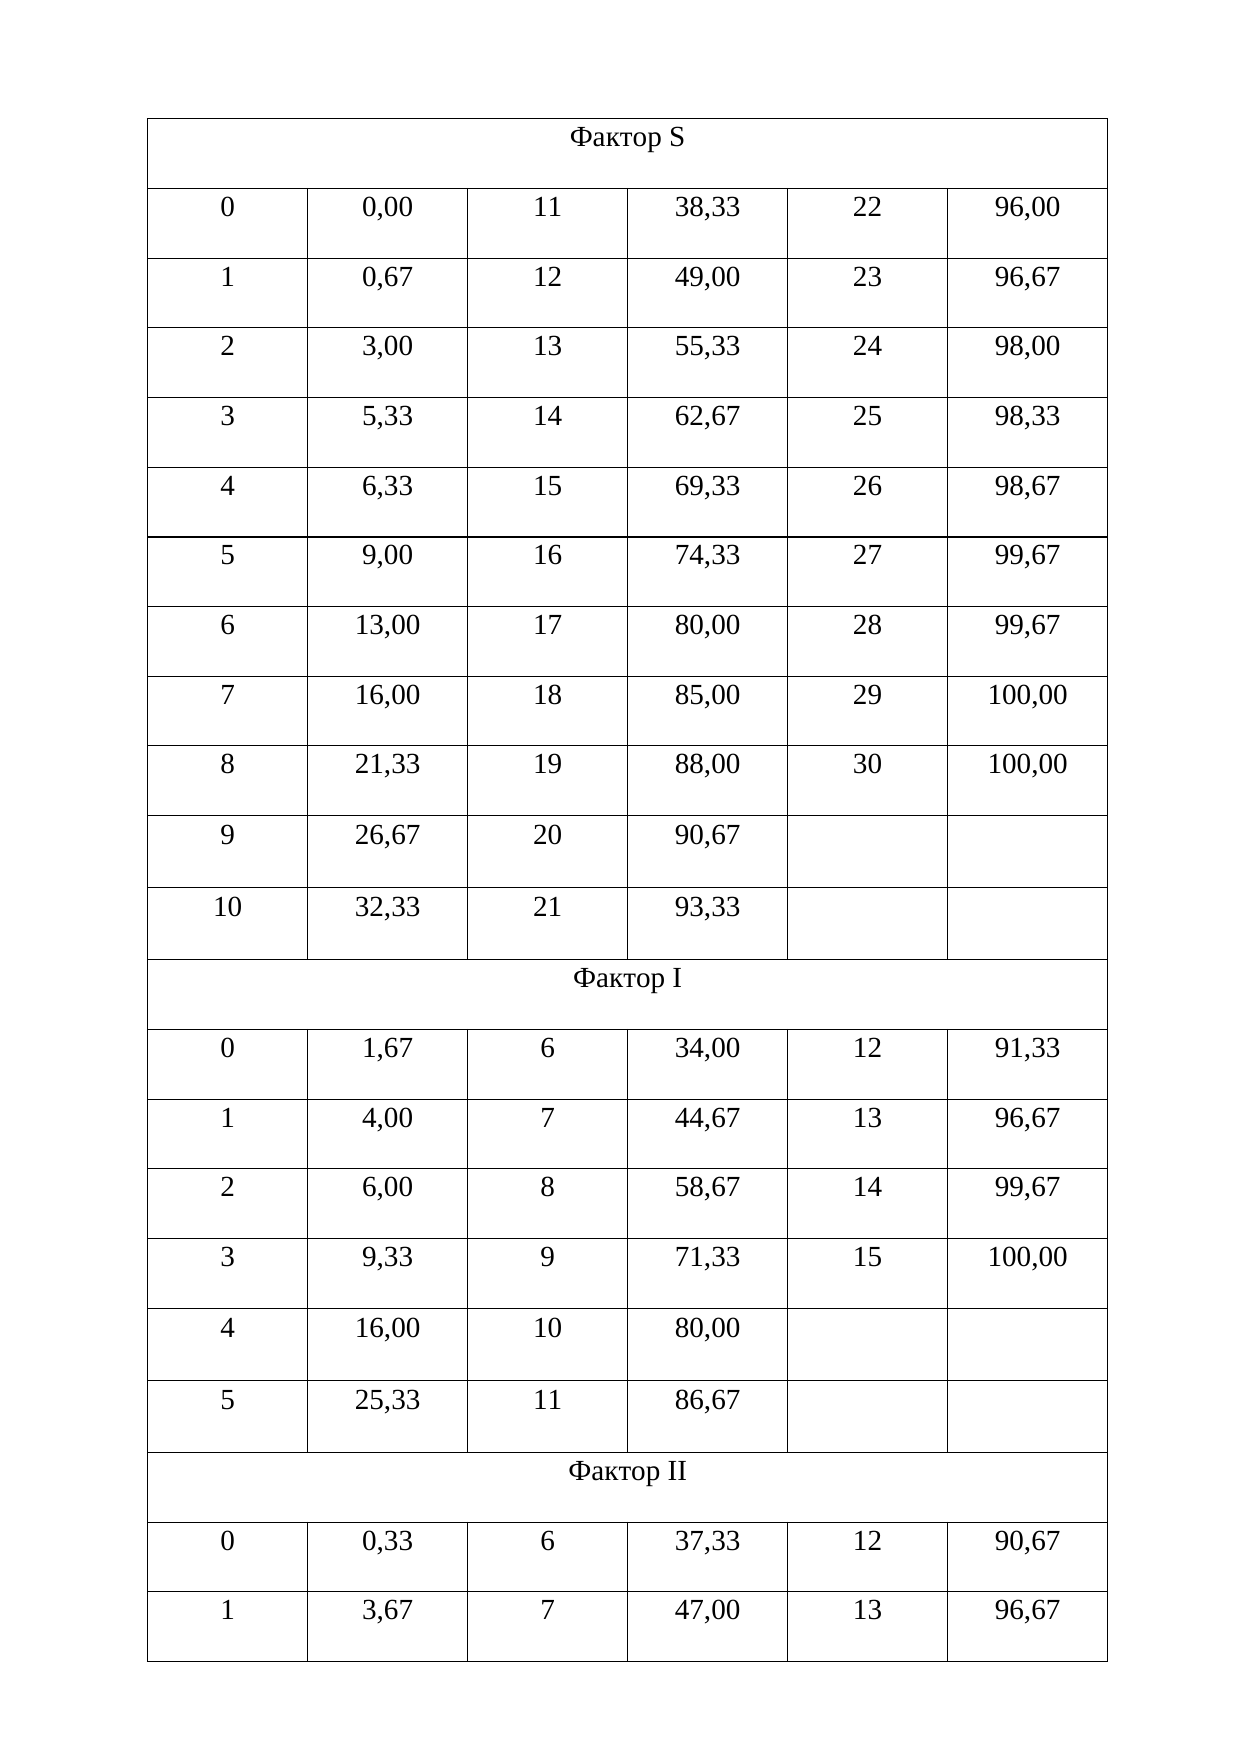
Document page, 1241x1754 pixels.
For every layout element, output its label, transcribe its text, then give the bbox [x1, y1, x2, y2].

table_cell 15 [468, 468, 627, 536]
table_cell 80,00 [628, 1309, 787, 1380]
table_cell [788, 816, 947, 887]
table_cell [788, 888, 947, 959]
table_cell 96,67 [948, 259, 1107, 327]
table_cell 38,33 [628, 189, 787, 258]
table_cell 100,00 [948, 677, 1107, 745]
table_cell 26 [788, 468, 947, 536]
table_cell 9,33 [308, 1239, 467, 1308]
table_cell 93,33 [628, 888, 787, 959]
table_cell 21 [468, 888, 627, 959]
table_cell 37,33 [628, 1523, 787, 1591]
table_cell [948, 1381, 1107, 1452]
table_cell 86,67 [628, 1381, 787, 1452]
table_cell 99,67 [948, 1169, 1107, 1238]
table_cell 8 [468, 1169, 627, 1238]
table_cell 74,33 [628, 538, 787, 606]
table_cell 0,33 [308, 1523, 467, 1591]
table_cell 12 [788, 1523, 947, 1591]
table_cell 9 [468, 1239, 627, 1308]
table_cell 1 [148, 1100, 307, 1168]
table_cell 29 [788, 677, 947, 745]
table_cell 22 [788, 189, 947, 258]
table_cell 85,00 [628, 677, 787, 745]
table_cell 90,67 [628, 816, 787, 887]
table_cell 10 [468, 1309, 627, 1380]
table_cell 2 [148, 328, 307, 397]
table_cell 3,00 [308, 328, 467, 397]
table_cell 44,67 [628, 1100, 787, 1168]
table_cell [948, 888, 1107, 959]
table_cell [948, 1309, 1107, 1380]
table_cell 19 [468, 746, 627, 815]
table_cell 6,00 [308, 1169, 467, 1238]
table_cell 1 [148, 1592, 307, 1661]
table_cell 1 [148, 259, 307, 327]
table_cell 0 [148, 189, 307, 258]
table_cell 14 [468, 398, 627, 467]
table_cell 5 [148, 538, 307, 606]
table_cell 99,67 [948, 538, 1107, 606]
table_cell 0 [148, 1523, 307, 1591]
table_cell 13 [788, 1100, 947, 1168]
table_cell 28 [788, 607, 947, 676]
table_cell 7 [468, 1592, 627, 1661]
table_cell 25 [788, 398, 947, 467]
table_cell 18 [468, 677, 627, 745]
table_cell 15 [788, 1239, 947, 1308]
table_cell 3 [148, 1239, 307, 1308]
table_cell 13 [788, 1592, 947, 1661]
table_cell [788, 1381, 947, 1452]
table_cell 96,67 [948, 1592, 1107, 1661]
table_cell 47,00 [628, 1592, 787, 1661]
table_cell 13,00 [308, 607, 467, 676]
table_cell 88,00 [628, 746, 787, 815]
table_cell 69,33 [628, 468, 787, 536]
table_cell 55,33 [628, 328, 787, 397]
table_cell 13 [468, 328, 627, 397]
table_cell 90,67 [948, 1523, 1107, 1591]
table_cell 58,67 [628, 1169, 787, 1238]
table_cell Фактор S [148, 119, 1107, 188]
table_cell 7 [468, 1100, 627, 1168]
table_cell 16 [468, 538, 627, 606]
table_cell 6 [468, 1030, 627, 1099]
table_cell 34,00 [628, 1030, 787, 1099]
table_cell 4 [148, 1309, 307, 1380]
table_cell 100,00 [948, 746, 1107, 815]
table_cell 98,00 [948, 328, 1107, 397]
table_cell 5,33 [308, 398, 467, 467]
table_cell 5 [148, 1381, 307, 1452]
table_cell 98,67 [948, 468, 1107, 536]
table_cell 96,67 [948, 1100, 1107, 1168]
table_cell 30 [788, 746, 947, 815]
table_cell Фактор II [148, 1453, 1107, 1522]
table_cell 91,33 [948, 1030, 1107, 1099]
table_cell 20 [468, 816, 627, 887]
table_cell 26,67 [308, 816, 467, 887]
table_cell 17 [468, 607, 627, 676]
table_cell 3 [148, 398, 307, 467]
table_cell 14 [788, 1169, 947, 1238]
table_cell 100,00 [948, 1239, 1107, 1308]
table_cell 80,00 [628, 607, 787, 676]
table_cell 9 [148, 816, 307, 887]
table_cell [948, 816, 1107, 887]
table_cell 49,00 [628, 259, 787, 327]
table_cell 10 [148, 888, 307, 959]
table_cell 0,67 [308, 259, 467, 327]
table_cell 96,00 [948, 189, 1107, 258]
table_cell Фактор I [148, 960, 1107, 1029]
table_cell 12 [788, 1030, 947, 1099]
table_cell 23 [788, 259, 947, 327]
table_cell 11 [468, 1381, 627, 1452]
table_cell [788, 1309, 947, 1380]
table_cell 6 [468, 1523, 627, 1591]
table_cell 6,33 [308, 468, 467, 536]
table_cell 0,00 [308, 189, 467, 258]
table_cell 16,00 [308, 677, 467, 745]
table_cell 3,67 [308, 1592, 467, 1661]
table_cell 71,33 [628, 1239, 787, 1308]
table_cell 98,33 [948, 398, 1107, 467]
table_cell 9,00 [308, 538, 467, 606]
table_cell 7 [148, 677, 307, 745]
table_cell 25,33 [308, 1381, 467, 1452]
table_cell 21,33 [308, 746, 467, 815]
table_cell 32,33 [308, 888, 467, 959]
table_cell 11 [468, 189, 627, 258]
table_cell 12 [468, 259, 627, 327]
table_cell 4,00 [308, 1100, 467, 1168]
table_cell 2 [148, 1169, 307, 1238]
table_cell 4 [148, 468, 307, 536]
table_cell 1,67 [308, 1030, 467, 1099]
table_cell 27 [788, 538, 947, 606]
table_cell 99,67 [948, 607, 1107, 676]
table_cell 62,67 [628, 398, 787, 467]
table_cell 16,00 [308, 1309, 467, 1380]
table_cell 6 [148, 607, 307, 676]
table_cell 24 [788, 328, 947, 397]
table_cell 0 [148, 1030, 307, 1099]
table_cell 8 [148, 746, 307, 815]
